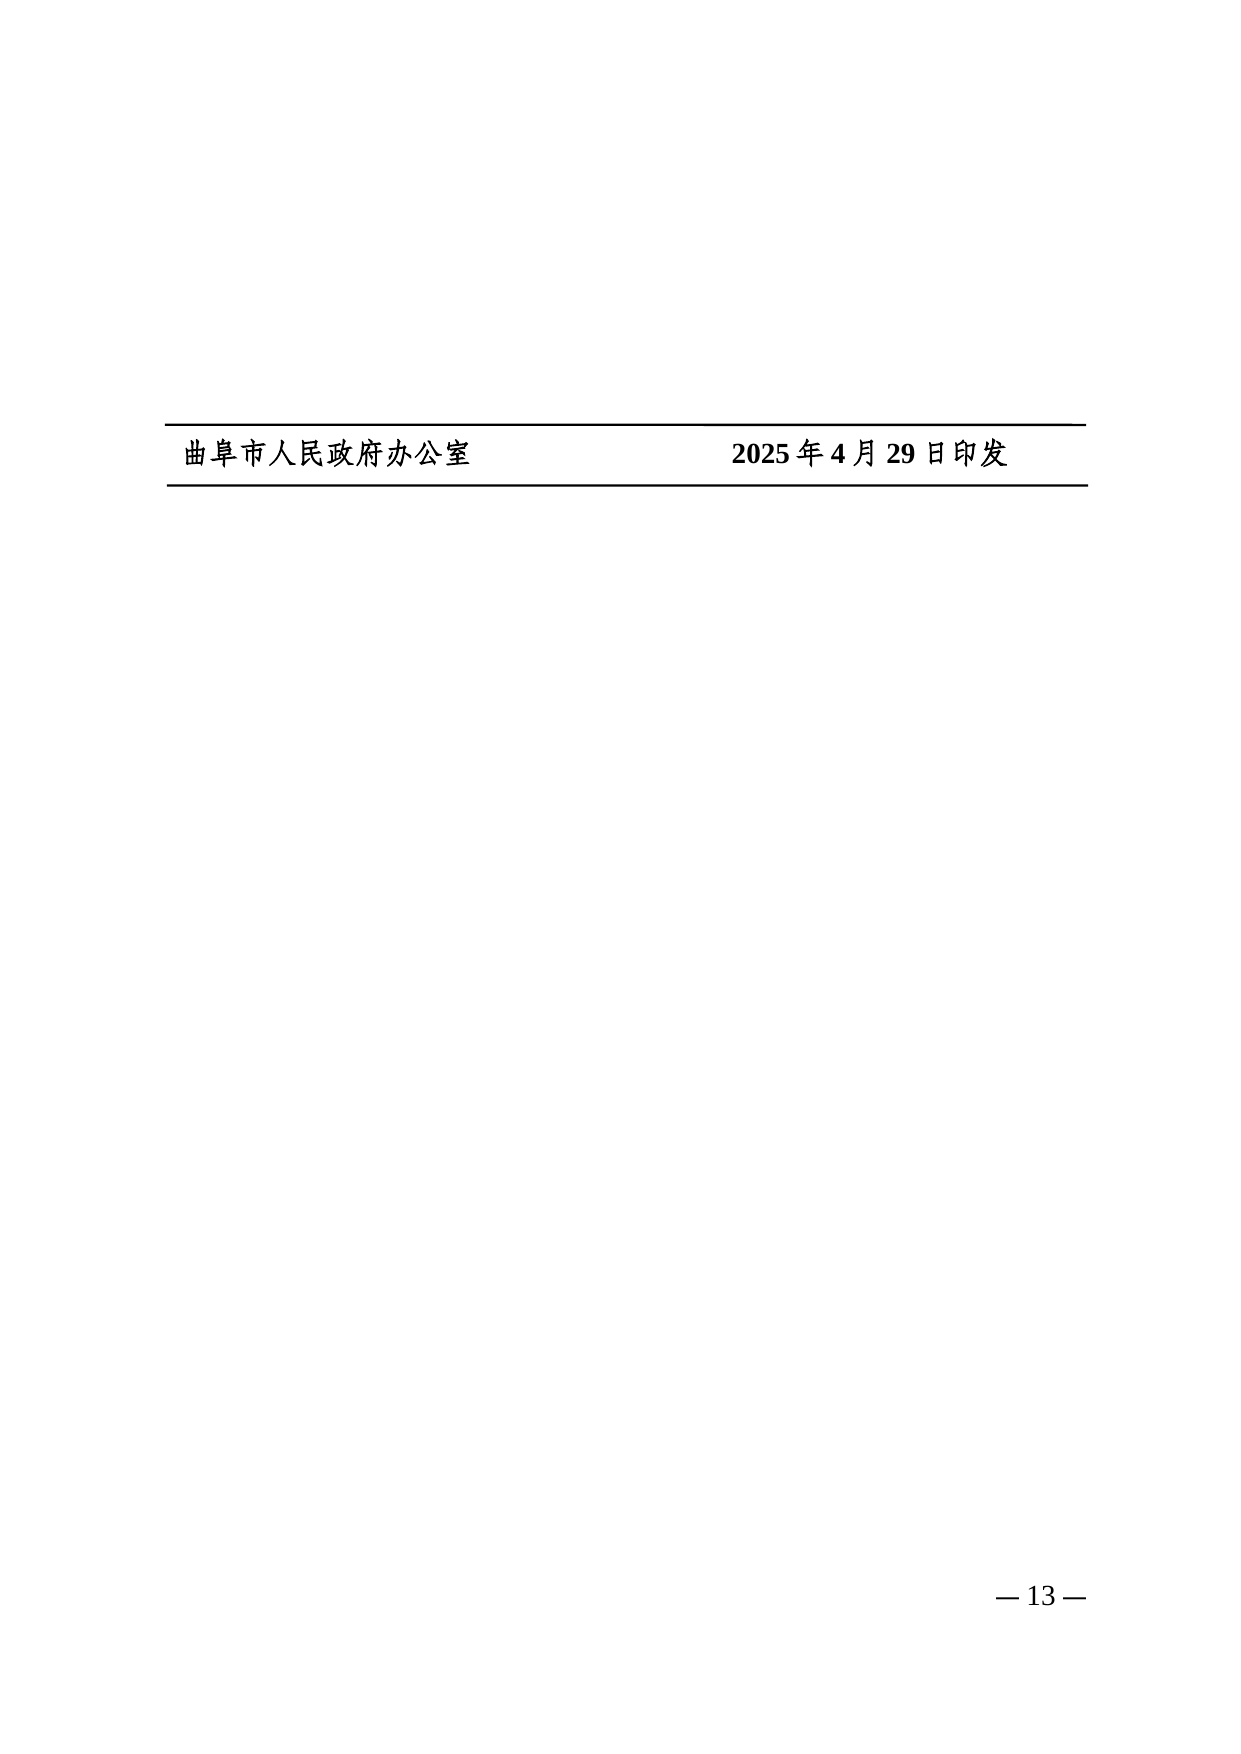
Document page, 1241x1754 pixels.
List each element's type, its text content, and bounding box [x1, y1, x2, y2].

text 曲阜市人民政府办公室 2025年4月29日印发 [165, 426, 1087, 485]
